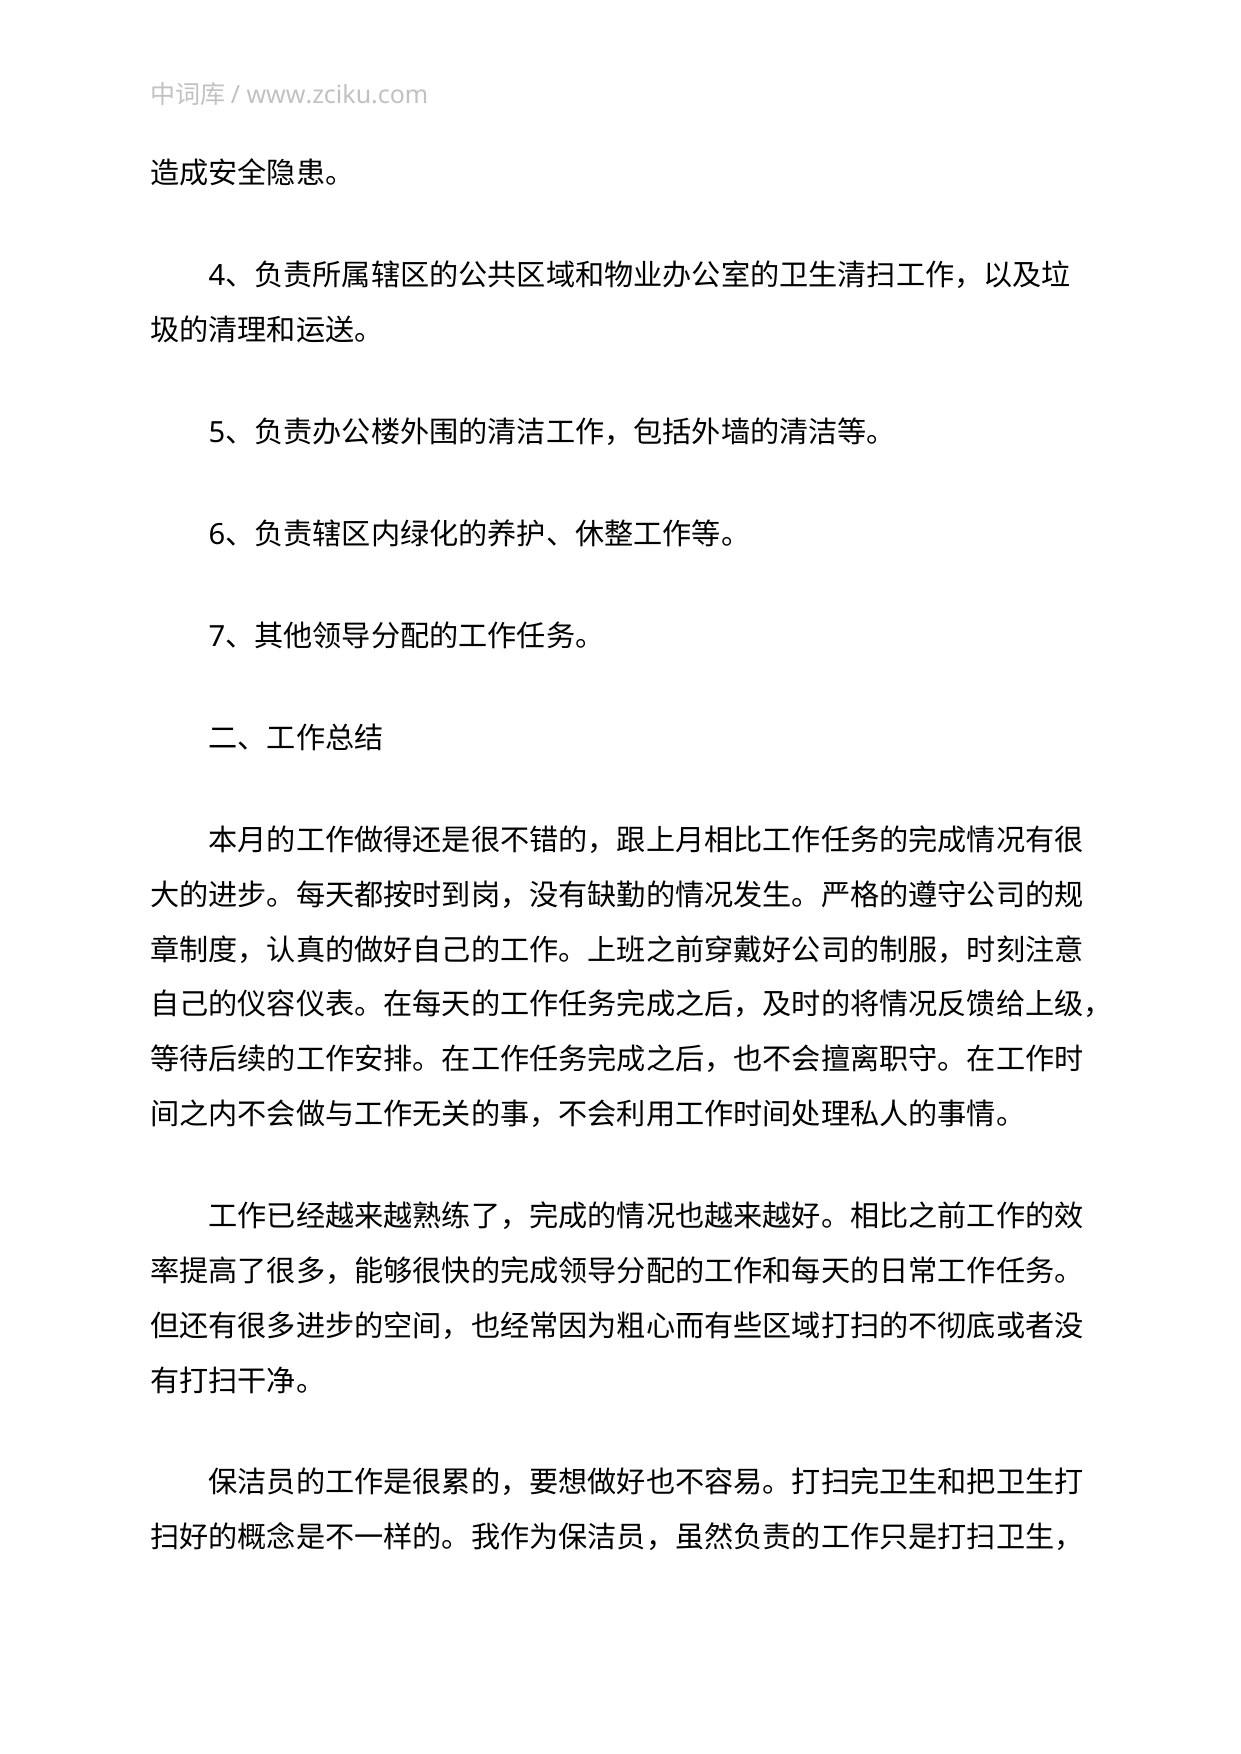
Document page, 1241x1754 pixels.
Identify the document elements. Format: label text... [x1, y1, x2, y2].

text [150, 150, 1090, 192]
text 本月的工作做得还是很不错的，跟上月相比工作任务的完成情况有很大的进步。每天都按时到岗，没有缺勤的情况发生。严格的遵守公司的规章制度，认真的做好自己的工作。上班之前穿戴好公司的制服，时刻注意自己的仪容仪表。在每天的工作任务完成之后，及时的将情况反馈给上级，等待后续的工作安排。在工作任务完成之后，也不会擅离职守。在工作时间之内不会做与工作无关的事，不会利用工作时间处理私人的事情。 [150, 816, 1090, 1133]
text 4、负责所属辖区的公共区域和物业办公室的卫生清扫工作，以及垃圾的清理和运送。 [150, 252, 1090, 349]
text 6、负责辖区内绿化的养护、休整工作等。 [150, 511, 1090, 553]
text 工作已经越来越熟练了，完成的情况也越来越好。相比之前工作的效率提高了很多，能够很快的完成领导分配的工作和每天的日常工作任务。但还有很多进步的空间，也经常因为粗心而有些区域打扫的不彻底或者没有打扫干净。 [150, 1192, 1090, 1399]
text 二、工作总结 [150, 714, 1090, 757]
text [150, 1459, 1090, 1556]
text 7、其他领导分配的工作任务。 [150, 612, 1090, 655]
text 5、负责办公楼外围的清洁工作，包括外墙的清洁等。 [150, 408, 1090, 451]
